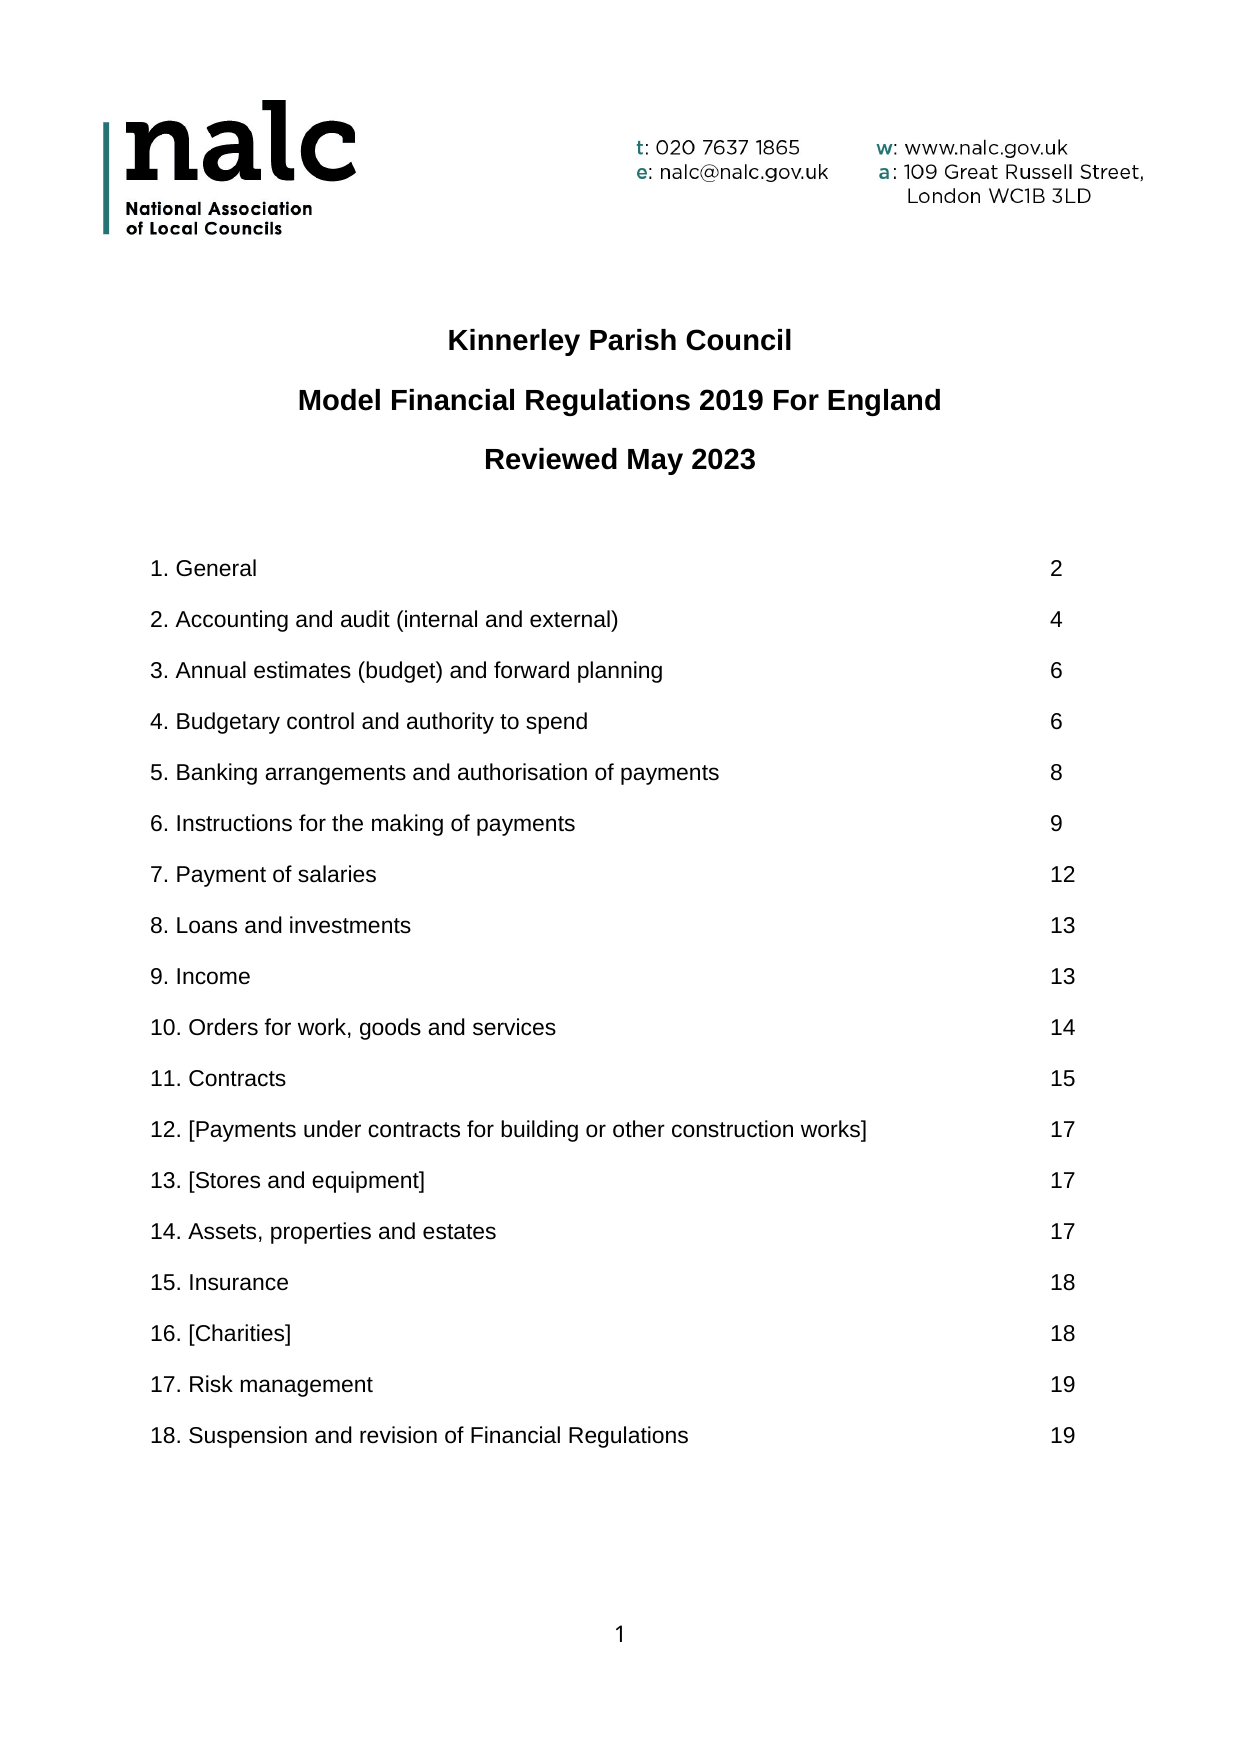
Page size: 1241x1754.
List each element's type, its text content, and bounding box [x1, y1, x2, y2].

text 16. [Charities] 18 [150, 1320, 1090, 1346]
text 3. Annual estimates (budget) and forward planning 6 [150, 657, 1090, 683]
text 6. Instructions for the making of payments 9 [150, 810, 1090, 836]
text 17. Risk management 19 [150, 1371, 1090, 1397]
text 5. Banking arrangements and authorisation of payments 8 [150, 759, 1090, 785]
text Model Financial Regulations 2019 For England [150, 383, 1090, 416]
text 8. Loans and investments 13 [150, 912, 1090, 938]
text 1. General 2 [150, 554, 1090, 581]
text 7. Payment of salaries 12 [150, 861, 1090, 887]
text 15. Insurance 18 [150, 1269, 1090, 1295]
text 2. Accounting and audit (internal and external) 4 [150, 606, 1090, 632]
text 18. Suspension and revision of Financial Regulations 19 [150, 1422, 1090, 1448]
text Kinnerley Parish Council [150, 323, 1090, 357]
text Reviewed May 2023 [150, 442, 1090, 476]
text 12. [Payments under contracts for building or other construction works] 17 [150, 1116, 1090, 1142]
text 13. [Stores and equipment] 17 [150, 1167, 1090, 1193]
text 14. Assets, properties and estates 17 [150, 1218, 1090, 1244]
text 4. Budgetary control and authority to spend 6 [150, 708, 1090, 734]
text 11. Contracts 15 [150, 1065, 1090, 1091]
text 10. Orders for work, goods and services 14 [150, 1014, 1090, 1040]
picture [103, 100, 1144, 235]
text 9. Income 13 [150, 963, 1090, 989]
